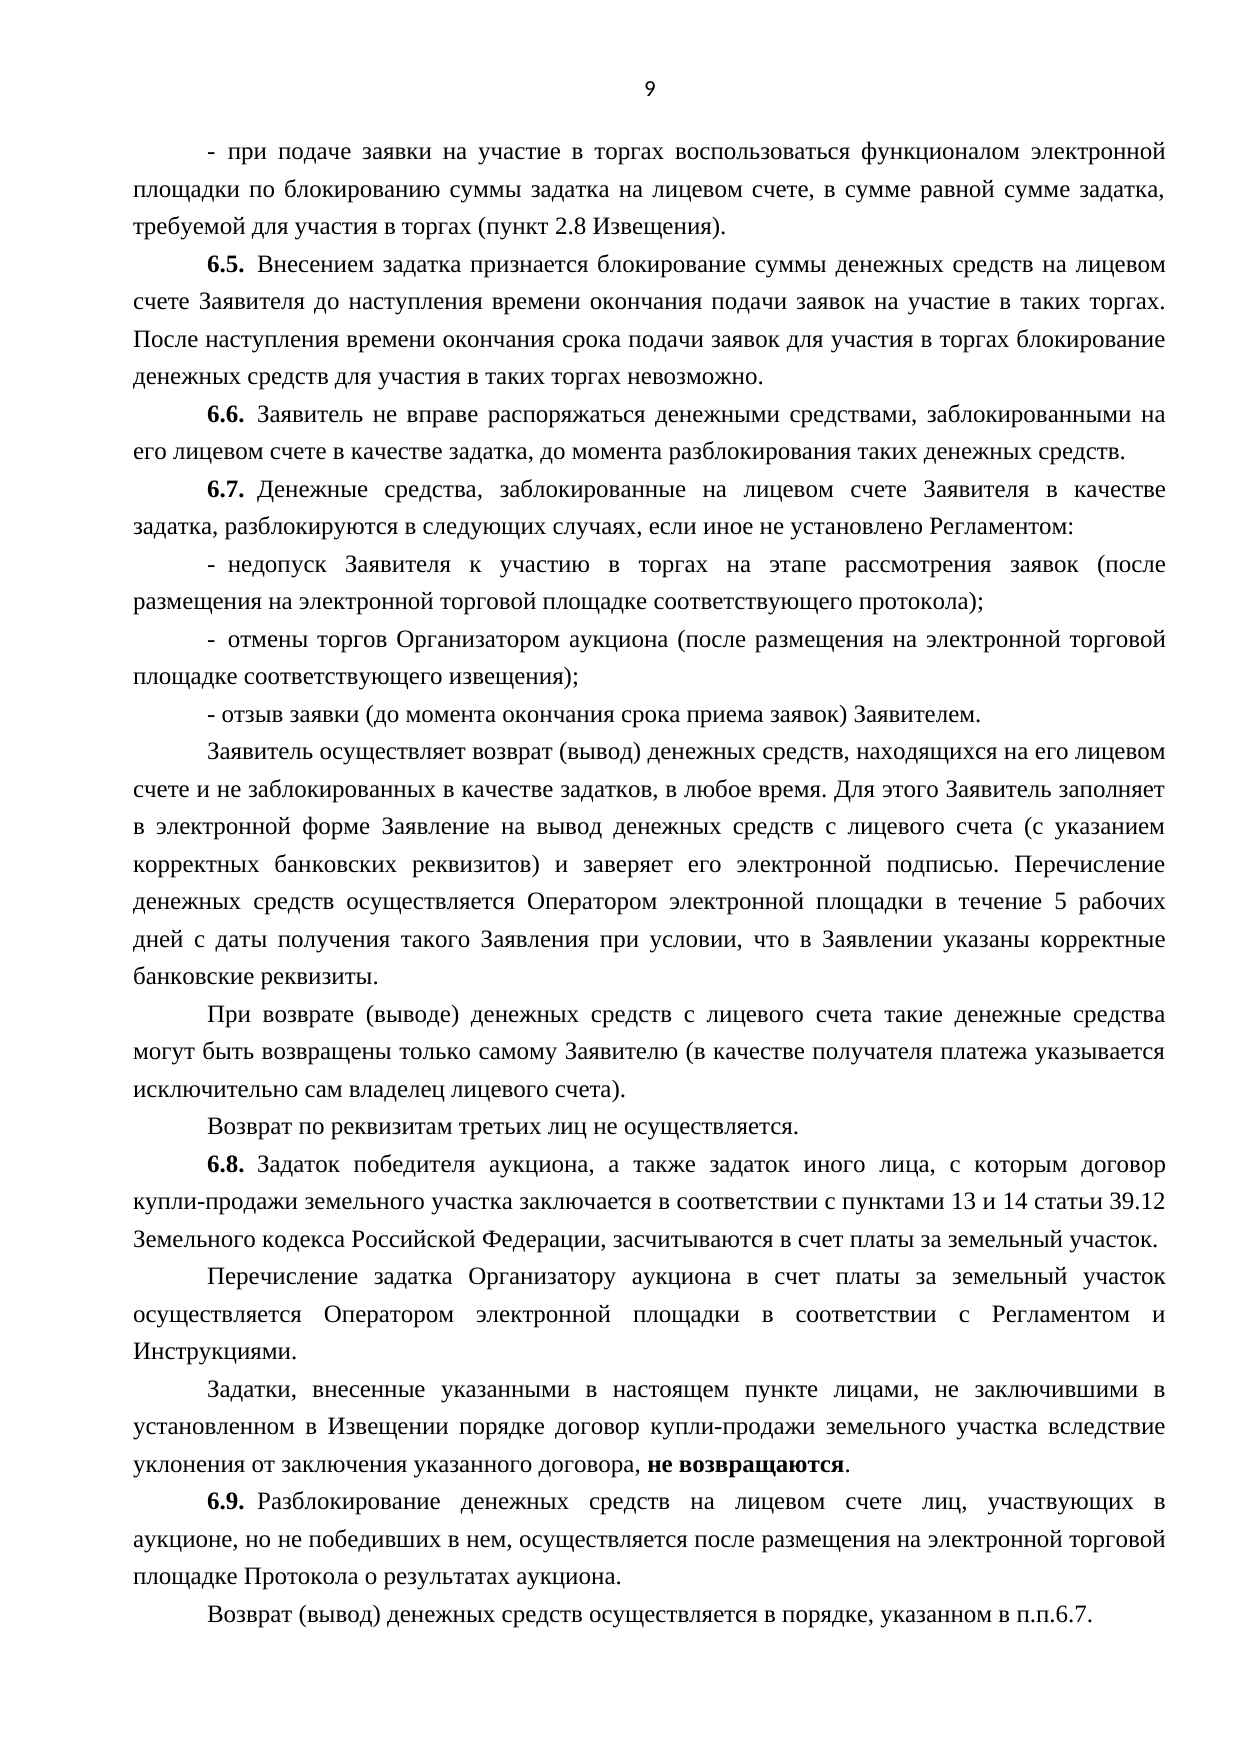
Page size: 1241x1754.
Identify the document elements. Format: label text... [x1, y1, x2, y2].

text Перечисление задатка Организатору аукциона в счет платы за земельный участок осуществляется Оператором электронной площадки в соответствии с Регламентом и Инструкциями. [133, 1255, 1167, 1367]
text 6.5. Внесением задатка признается блокирование суммы денежных средств на лицевом счете Заявителя до наступления времени окончания подачи заявок на участие в таких торгах. После наступления времени окончания срока подачи заявок для участия в торгах блокирование денежных средств для участия в таких торгах невозможно. [133, 242, 1167, 392]
text - отмены торгов Организатором аукциона (после размещения на электронной торговой площадке соответствующего извещения); [133, 617, 1167, 692]
text Заявитель осуществляет возврат (вывод) денежных средств, находящихся на его лицевом счете и не заблокированных в качестве задатков, в любое время. Для этого Заявитель заполняет в электронной форме Заявление на вывод денежных средств с лицевого счета (с указанием корректных банковских реквизитов) и заверяет его электронной подписью. Перечисление денежных средств осуществляется Оператором электронной площадки в течение 5 рабочих дней с даты получения такого Заявления при условии, что в Заявлении указаны корректные банковские реквизиты. [133, 730, 1167, 992]
text - при подаче заявки на участие в торгах воспользоваться функционалом электронной площадки по блокированию суммы задатка на лицевом счете, в сумме равной сумме задатка, требуемой для участия в торгах (пункт 2.8 Извещения). [133, 130, 1167, 242]
text При возврате (выводе) денежных средств с лицевого счета такие денежные средства могут быть возвращены только самому Заявителю (в качестве получателя платежа указывается исключительно сам владелец лицевого счета). [133, 992, 1167, 1105]
text 6.9. Разблокирование денежных средств на лицевом счете лиц, участвующих в аукционе, но не победивших в нем, осуществляется после размещения на электронной торговой площадке Протокола о результатах аукциона. [133, 1480, 1167, 1592]
text Возврат (вывод) денежных средств осуществляется в порядке, указанном в п.п.6.7. [133, 1592, 1167, 1630]
text Задатки, внесенные указанными в настоящем пункте лицами, не заключившими в установленном в Извещении порядке договор купли-продажи земельного участка вследствие уклонения от заключения указанного договора, не возвращаются. [133, 1367, 1167, 1480]
text 6.7. Денежные средства, заблокированные на лицевом счете Заявителя в качестве задатка, разблокируются в следующих случаях, если иное не установлено Регламентом: [133, 467, 1167, 542]
text - недопуск Заявителя к участию в торгах на этапе рассмотрения заявок (после размещения на электронной торговой площадке соответствующего протокола); [133, 542, 1167, 617]
text - отзыв заявки (до момента окончания срока приема заявок) Заявителем. [133, 692, 1167, 730]
text 6.8. Задаток победителя аукциона, а также задаток иного лица, с которым договор купли-продажи земельного участка заключается в соответствии с пунктами 13 и 14 статьи 39.12 Земельного кодекса Российской Федерации, засчитываются в счет платы за земельный участок. [133, 1142, 1167, 1255]
text 6.6. Заявитель не вправе распоряжаться денежными средствами, заблокированными на его лицевом счете в качестве задатка, до момента разблокирования таких денежных средств. [133, 392, 1167, 467]
text Возврат по реквизитам третьих лиц не осуществляется. [133, 1105, 1167, 1142]
